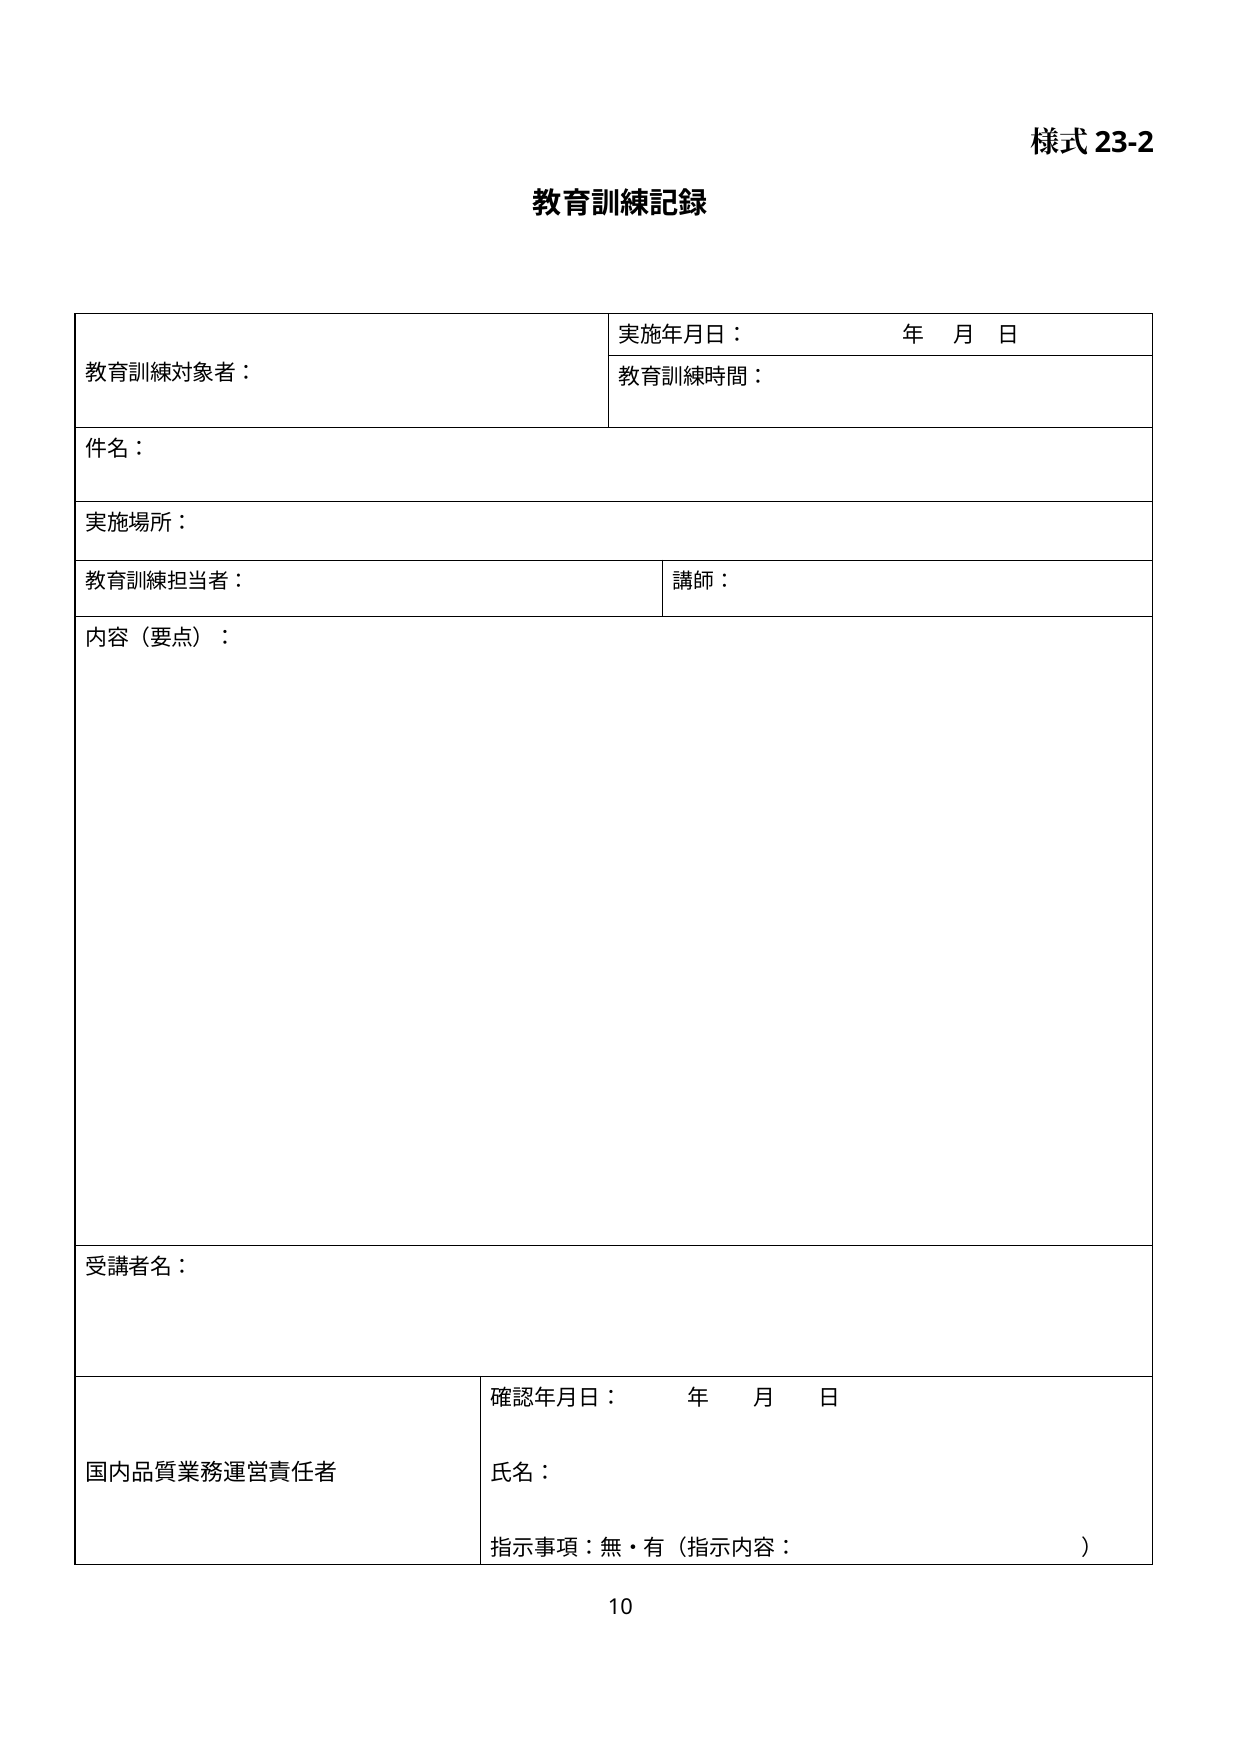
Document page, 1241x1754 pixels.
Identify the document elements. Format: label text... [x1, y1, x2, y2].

table_cell 受講者名： [76, 1246, 1152, 1376]
table_cell 講師： [663, 561, 1152, 616]
table_header 実施年月日： 年 月 日 [609, 314, 1152, 355]
table_cell 実施場所： [76, 502, 1152, 559]
text 教育訓練記録 [75, 163, 1165, 238]
table_cell 確認年月日： 年 月 日 氏名： 指示事項：無・有（指示内容： ） [481, 1377, 1152, 1564]
table_cell 教育訓練担当者： [76, 561, 662, 616]
table_header 教育訓練対象者： [76, 314, 608, 427]
table_cell 国内品質業務運営責任者 [76, 1377, 480, 1564]
table_cell 教育訓練時間： [609, 356, 1152, 427]
table_cell 内容（要点）： [76, 617, 1152, 1245]
table_cell 件名： [76, 428, 1152, 501]
